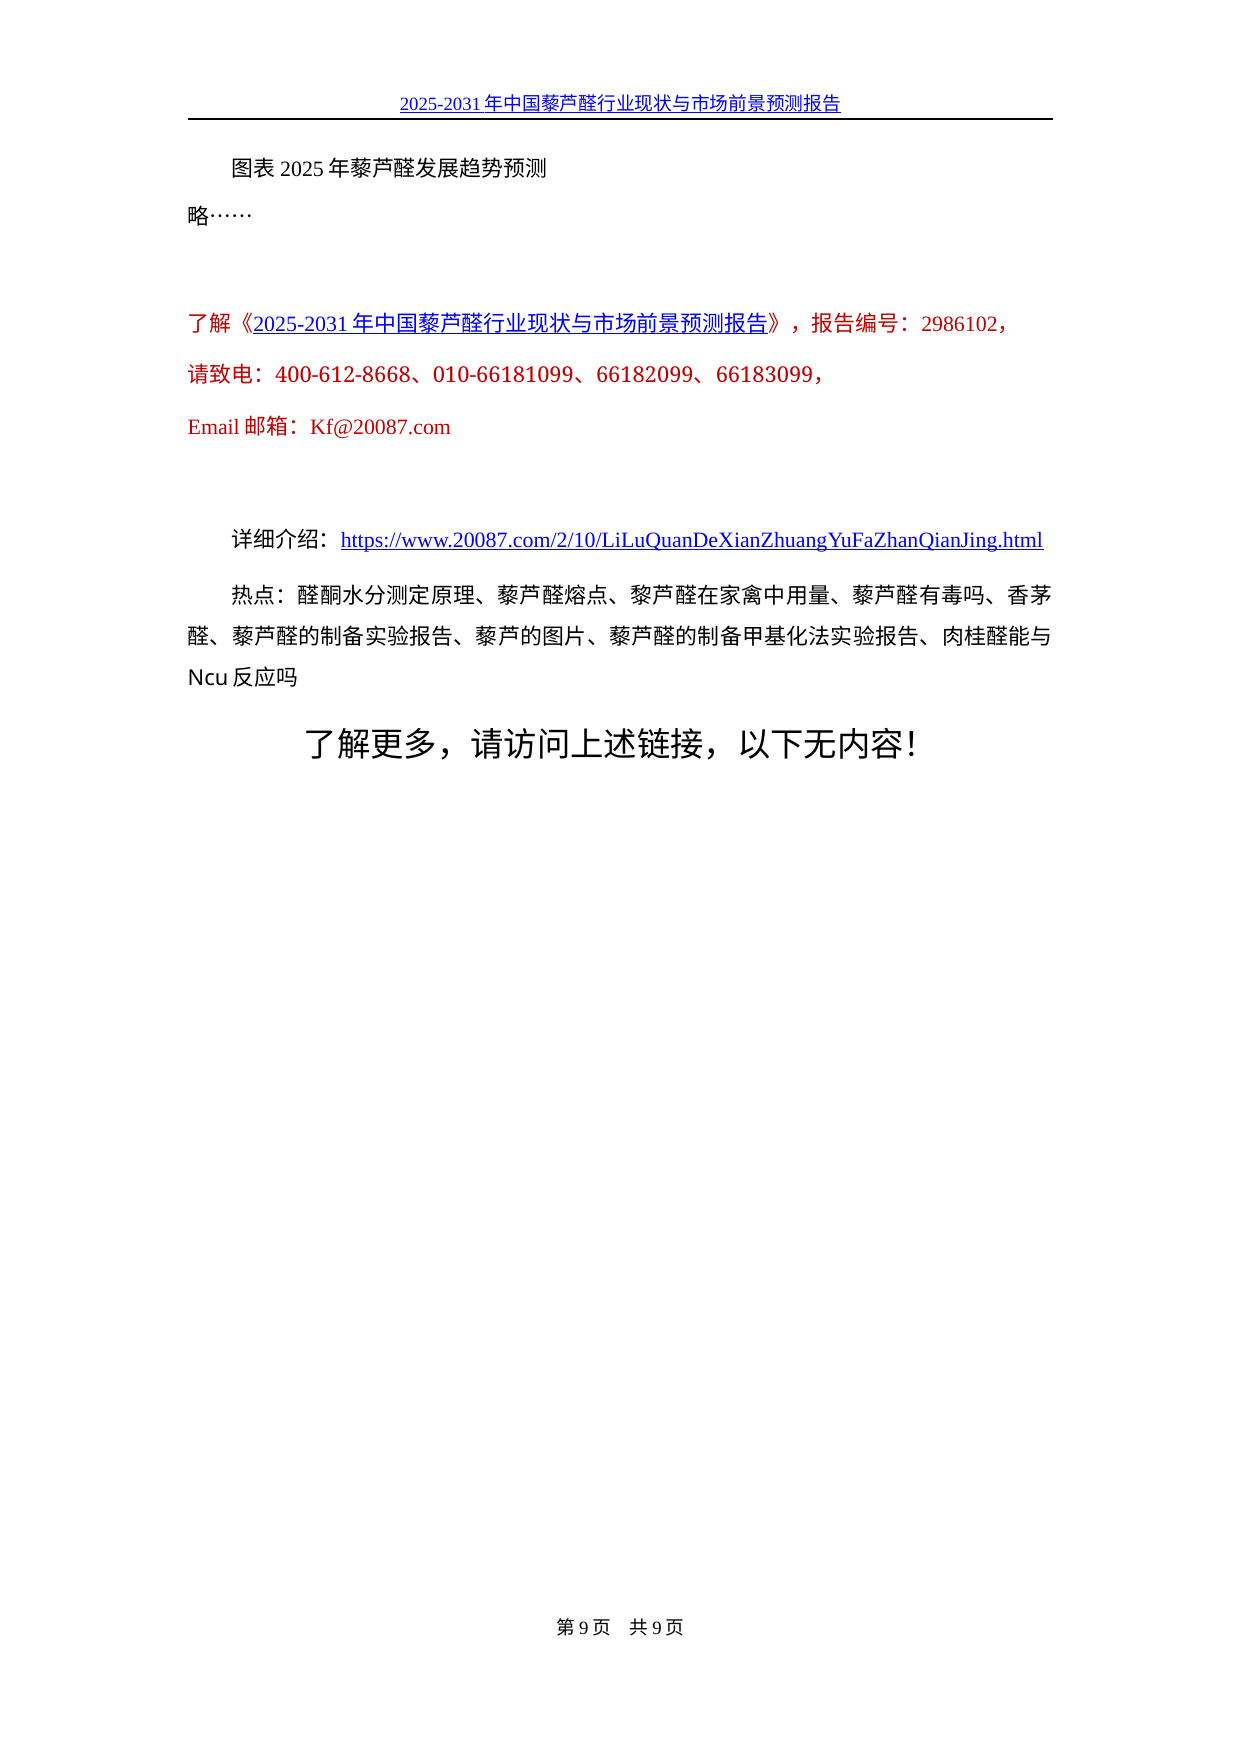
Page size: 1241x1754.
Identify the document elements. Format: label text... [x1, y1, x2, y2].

title 了解更多，请访问上述链接，以下无内容！ [187, 709, 1053, 774]
text 了解《2025-2031年中国藜芦醛行业现状与市场前景预测报告》，报告编号：2986102， [187, 305, 1053, 338]
text Email邮箱：Kf@20087.com [187, 408, 1053, 441]
text 详细介绍：https://www.20087.com/2/10/LiLuQuanDeXianZhuangYuFaZhanQianJing.html [187, 521, 1053, 554]
text 请致电：400-612-8668、010-66181099、66182099、66183099， [187, 357, 1053, 389]
text 热点：醛酮水分测定原理、藜芦醛熔点、黎芦醛在家禽中用量、藜芦醛有毒吗、香茅醛、藜芦醛的制备实验报告、藜芦的图片、藜芦醛的制备甲基化法实验报告、肉桂醛能与Ncu反应吗 [187, 578, 1053, 692]
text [187, 150, 1053, 231]
